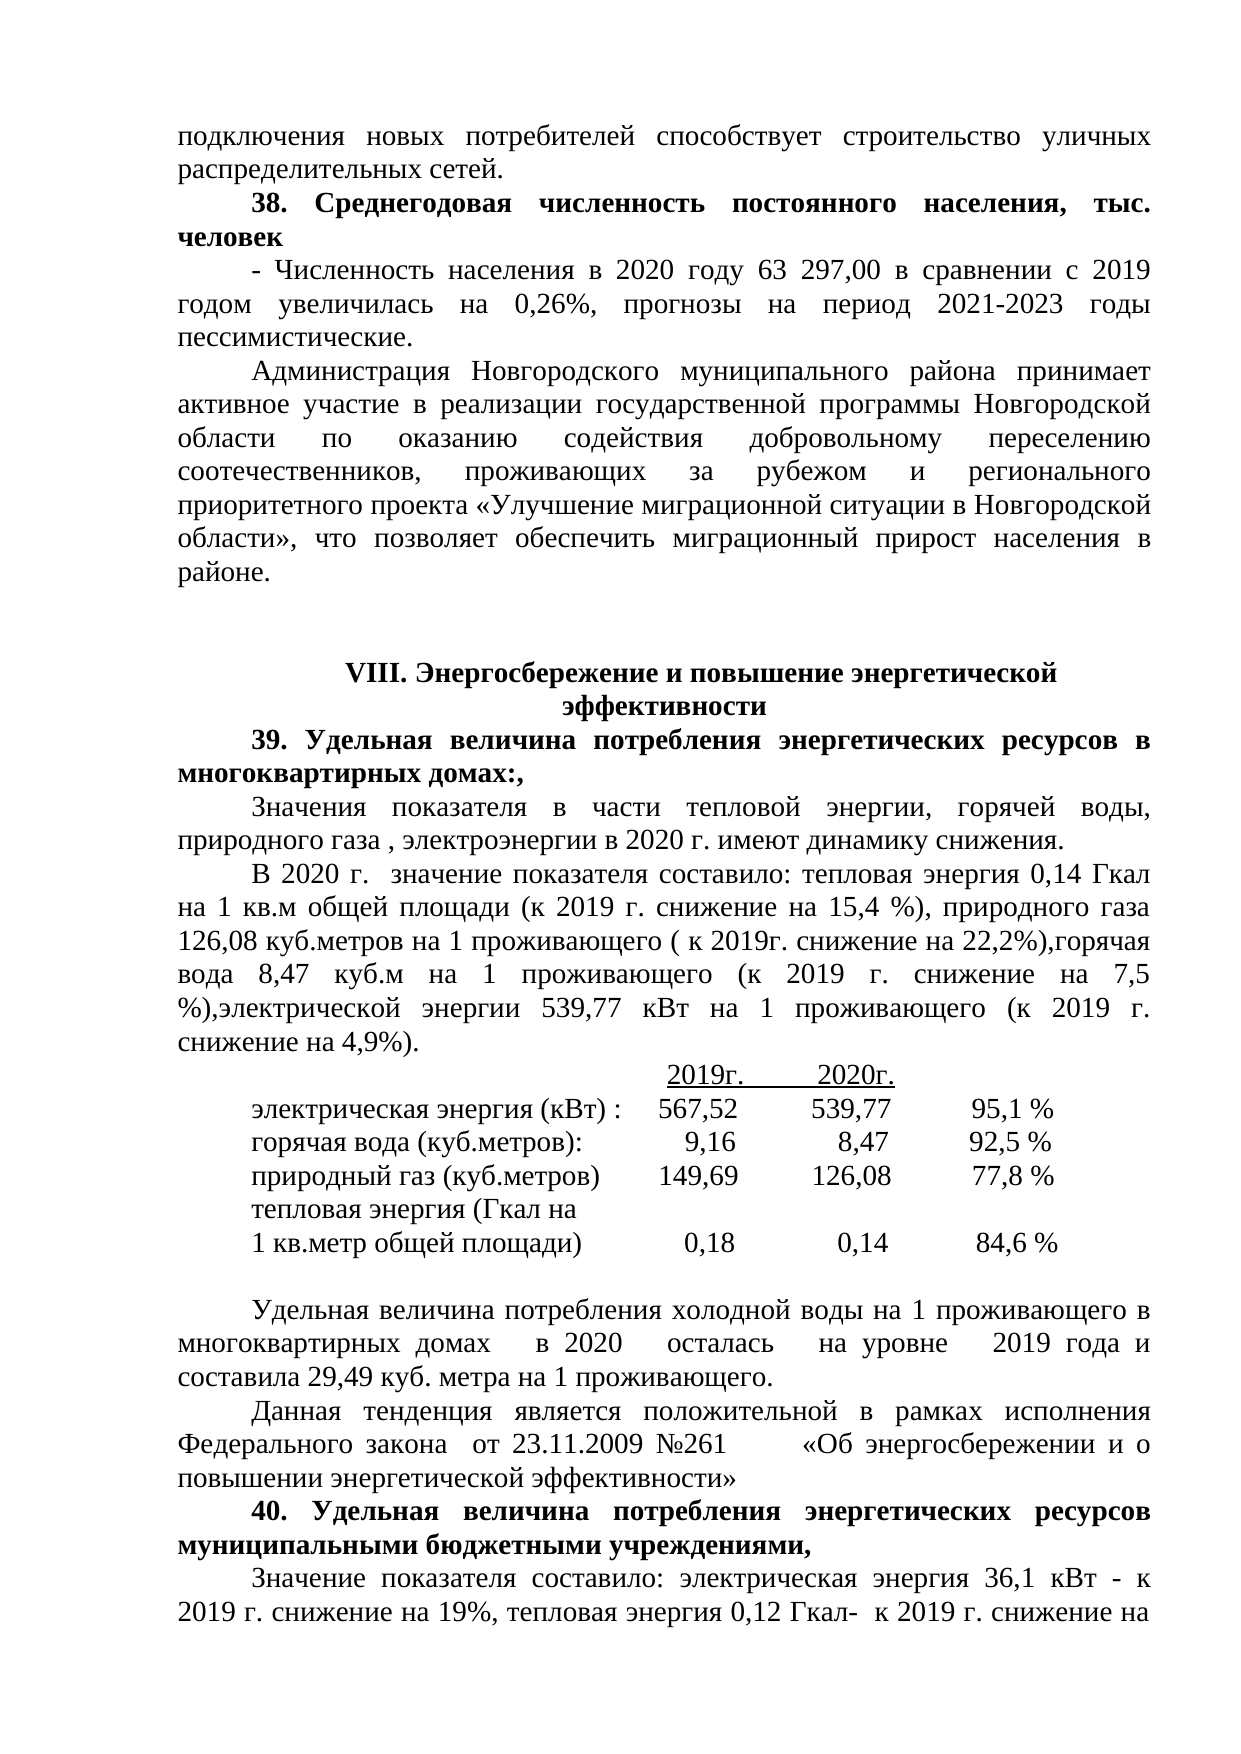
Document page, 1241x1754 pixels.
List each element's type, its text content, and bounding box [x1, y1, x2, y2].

text 40. Удельная величина потребления энергетических ресурсов муниципальными бюджетными учреждениями, [177, 1493, 1152, 1560]
text 2019г. 2020г. [177, 1057, 1152, 1091]
text VIII. Энергосбережение и повышение энергетической эффективности [177, 655, 1152, 722]
text В 2020 г. значение показателя составило: тепловая энергия 0,14 Гкал на 1 кв.м общей площади (к 2019 г. снижение на 15,4 %), природного газа 126,08 куб.метров на 1 проживающего ( к 2019г. снижение на 22,2%),горячая вода 8,47 куб.м на 1 проживающего (к 2019 г. снижение на 7,5 %),электрической энергии 539,77 кВт на 1 проживающего (к 2019 г. снижение на 4,9%). [177, 856, 1152, 1057]
text электрическая энергия (кВт) : 567,52 539,77 95,1 % [177, 1091, 1152, 1124]
text Данная тенденция является положительной в рамках исполнения Федерального закона от 23.11.2009 №261 «Об энергосбережении и о повышении энергетической эффективности» [177, 1393, 1152, 1493]
text природный газ (куб.метров) 149,69 126,08 77,8 % [177, 1158, 1152, 1191]
text тепловая энергия (Гкал на [177, 1191, 1152, 1225]
text Значения показателя в части тепловой энергии, горячей воды, природного газа , электроэнергии в 2020 г. имеют динамику снижения. [177, 789, 1152, 856]
text Удельная величина потребления холодной воды на 1 проживающего в многоквартирных домах в 2020 осталась на уровне 2019 года и составила 29,49 куб. метра на 1 проживающего. [177, 1292, 1152, 1393]
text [177, 118, 1152, 185]
text 1 кв.метр общей площади) 0,18 0,14 84,6 % [177, 1225, 1152, 1258]
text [177, 1560, 1152, 1627]
text горячая вода (куб.метров): 9,16 8,47 92,5 % [177, 1124, 1152, 1158]
text 39. Удельная величина потребления энергетических ресурсов в многоквартирных домах:, [177, 722, 1152, 789]
text - Численность населения в 2020 году 63 297,00 в сравнении с 2019 годом увеличилась на 0,26%, прогнозы на период 2021-2023 годы пессимистические. [177, 252, 1152, 353]
text Администрация Новгородского муниципального района принимает активное участие в реализации государственной программы Новгородской области по оказанию содействия добровольному переселению соотечественников, проживающих за рубежом и регионального приоритетного проекта «Улучшение миграционной ситуации в Новгородской области», что позволяет обеспечить миграционный прирост населения в районе. [177, 353, 1152, 588]
text 38. Среднегодовая численность постоянного населения, тыс. человек [177, 185, 1152, 252]
